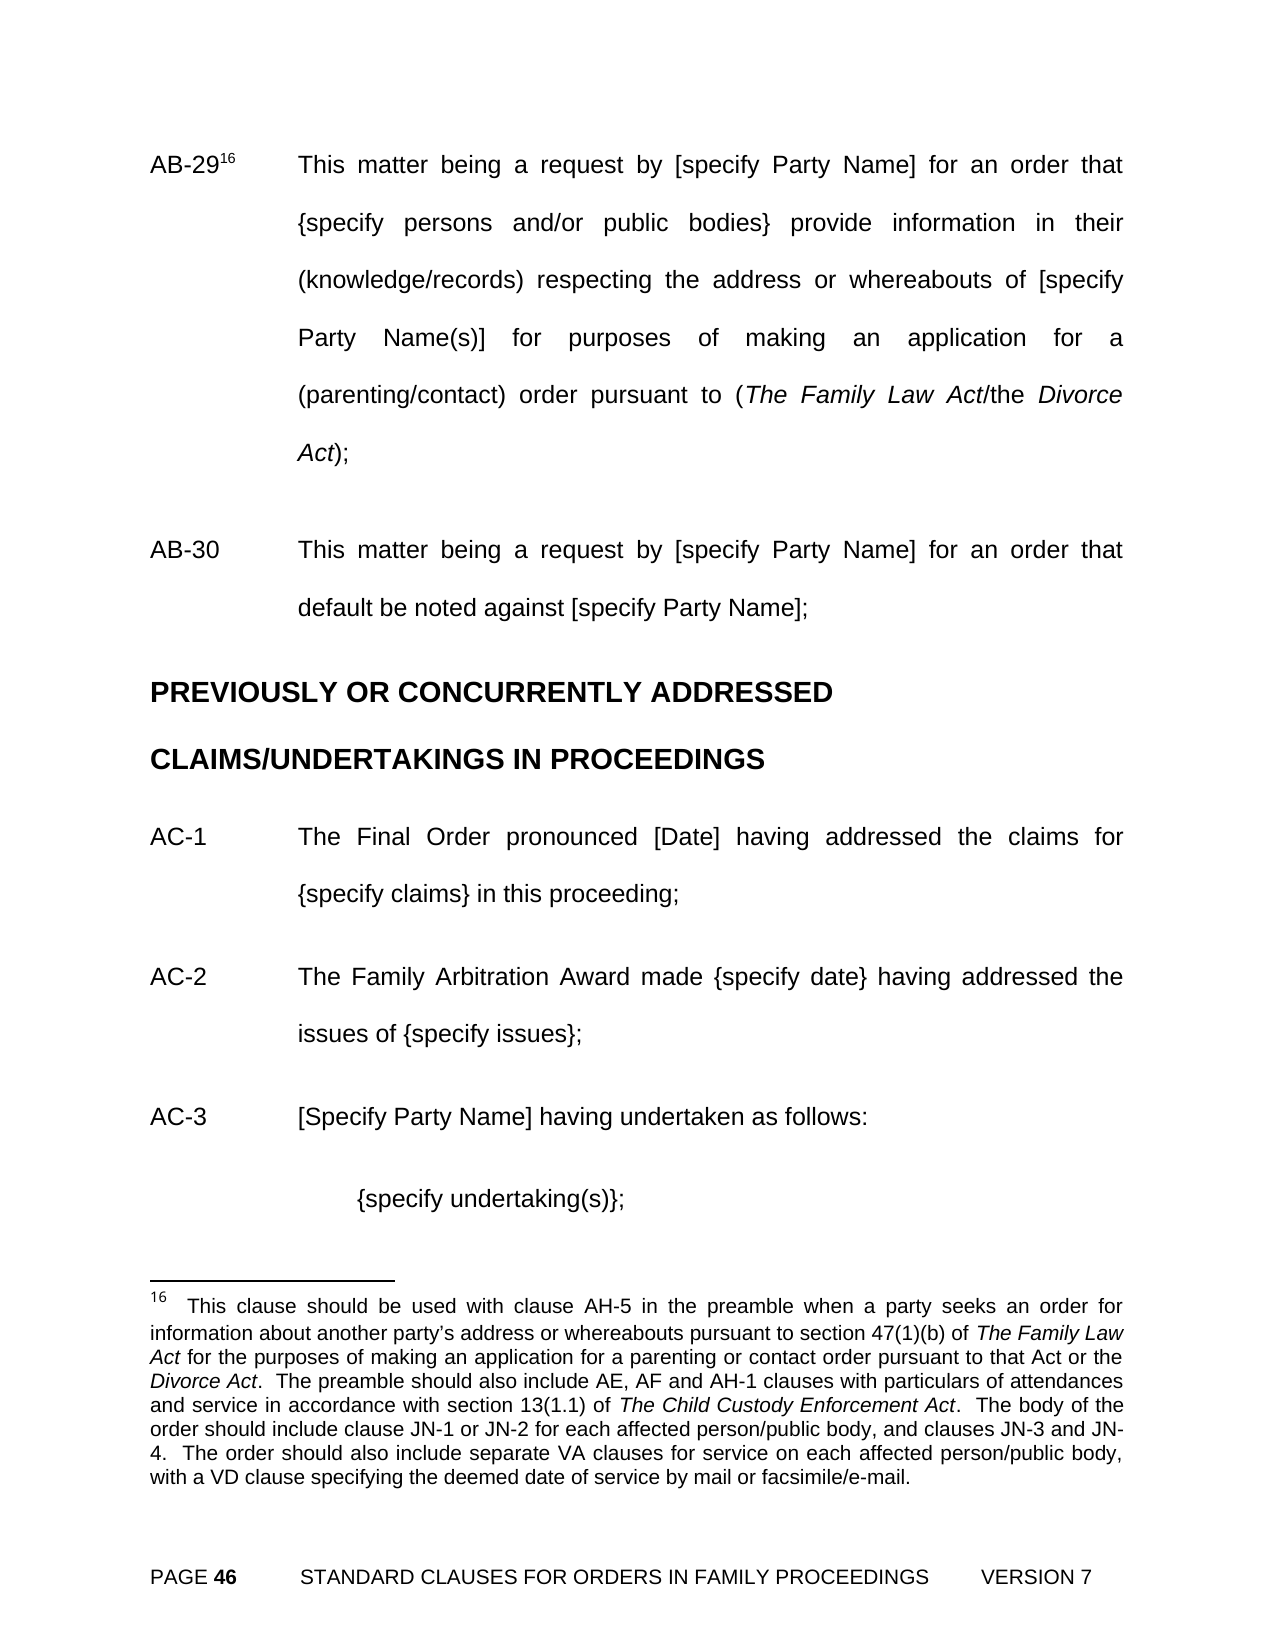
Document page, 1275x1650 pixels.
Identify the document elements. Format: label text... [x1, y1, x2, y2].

subtitle PREVIOUSLY OR CONCURRENTLY ADDRESSED CLAIMS/UNDERTAKINGS IN PROCEEDINGS [150, 675, 1125, 776]
text AC-2 The Family Arbitration Award made {specify date} having addressed the issues of {specify issues}; [150, 962, 1125, 1048]
text AB-29 This matter being a request by [specify Party Name] for an order that {specify persons and/or public bodies} provide information in their (knowledge/records) respecting the address or whereabouts of [specify Party Name(s)] for purposes of making an application for a (parenting/contact) order pursuant to (The Family Law Act/the Divorce Act); [150, 150, 1125, 466]
text AC-1 The Final Order pronounced [Date] having addressed the claims for {specify claims} in this proceeding; [150, 822, 1125, 908]
text AC-3 [Specify Party Name] having undertaken as follows: [150, 1102, 1125, 1130]
text {specify undertaking(s)}; [357, 1184, 1125, 1213]
text AB-30 This matter being a request by [specify Party Name] for an order that default be noted against [specify Party Name]; [150, 535, 1125, 621]
